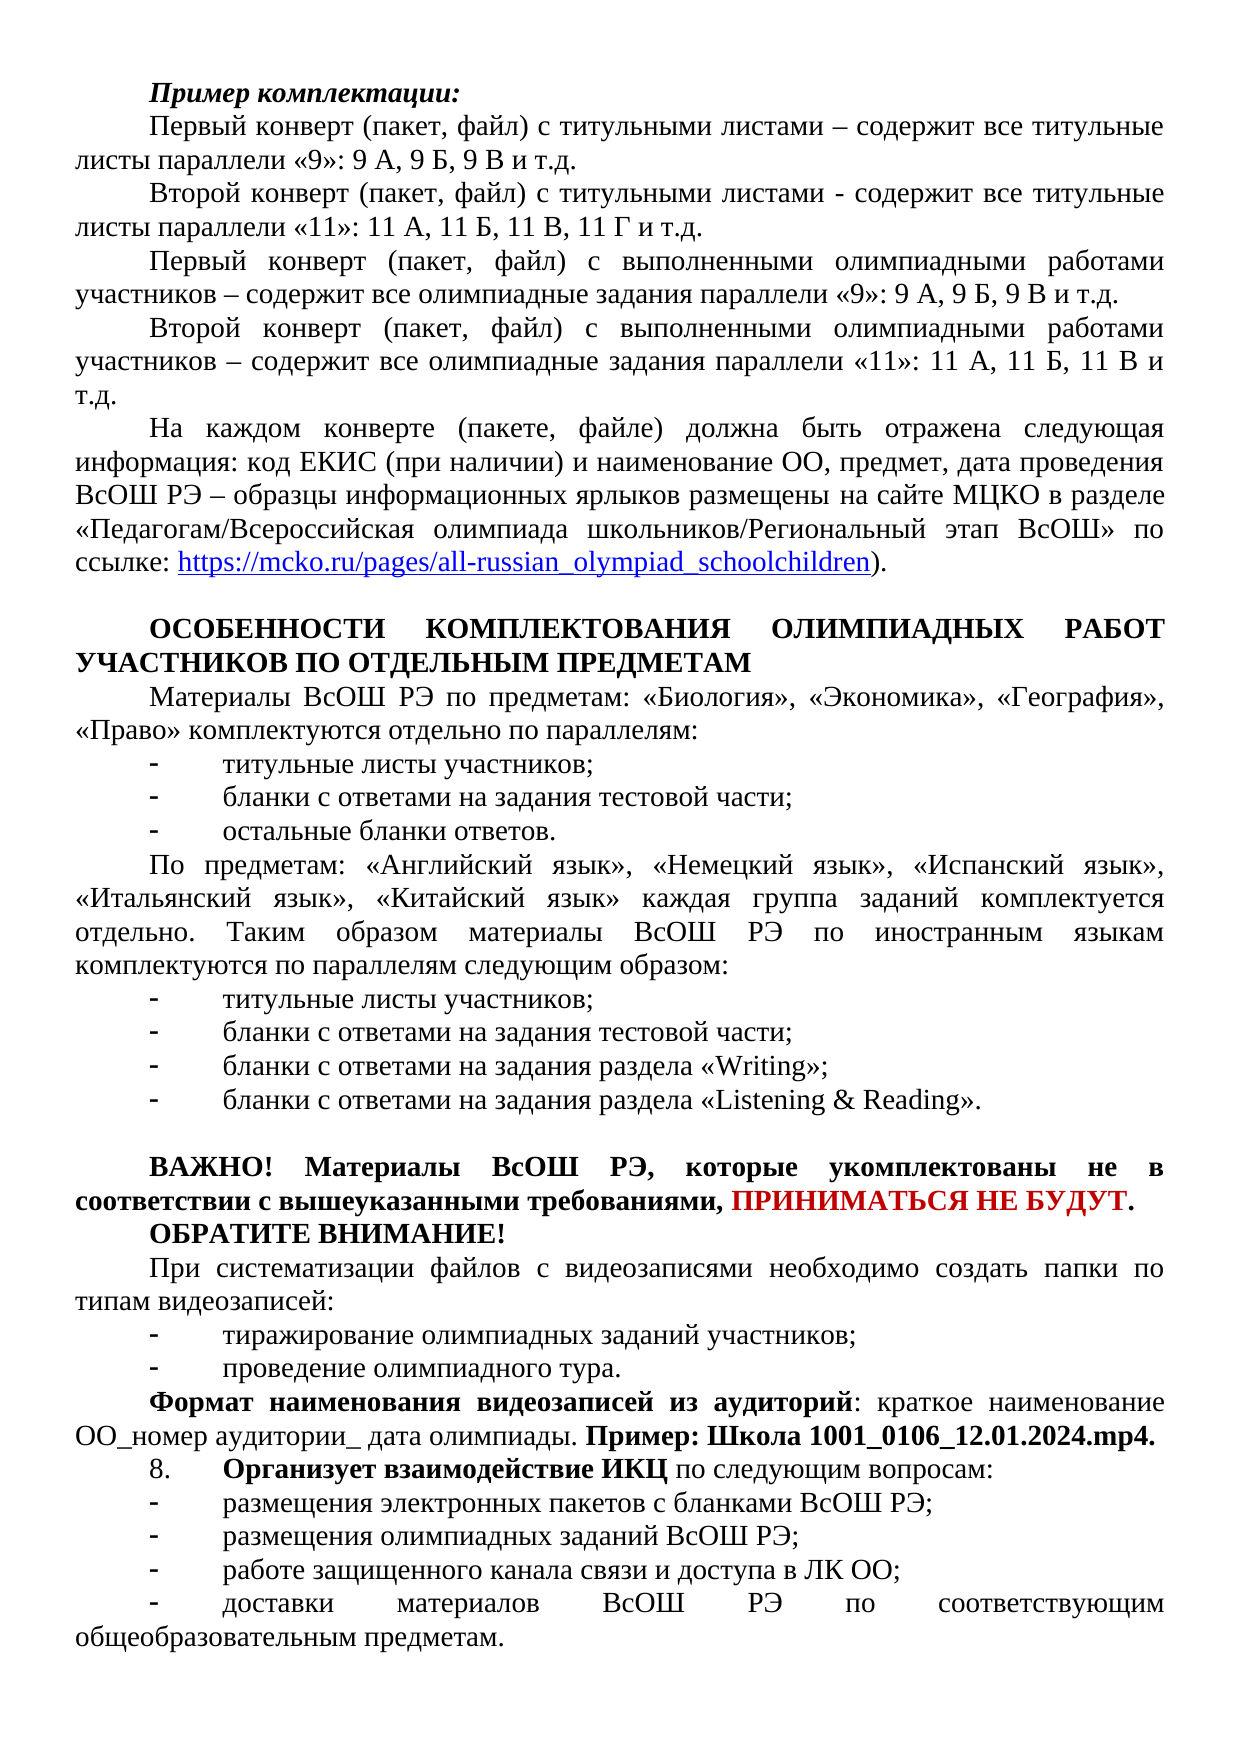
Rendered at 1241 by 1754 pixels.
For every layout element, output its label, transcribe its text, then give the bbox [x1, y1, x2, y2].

list размещения олимпиадных заданий ВсОШ РЭ; [75, 1518, 1165, 1552]
list размещения электронных пакетов с бланками ВсОШ РЭ; [75, 1485, 1165, 1518]
list титульные листы участников; [75, 746, 1165, 779]
text При систематизации файлов с видеозаписями необходимо создать папки по типам видеозаписей: [75, 1250, 1165, 1317]
list бланки с ответами на задания раздела «Writing»; [75, 1048, 1165, 1082]
list Пример комплектации: [75, 75, 1165, 108]
list На каждом конверте (пакете, файле) должна быть отражена следующая информация: код ЕКИС (при наличии) и наименование ОО, предмет, дата проведения ВсОШ РЭ – образцы информационных ярлыков размещены на сайте МЦКО в разделе «Педагогам/Всероссийская олимпиада школьников/Региональный этап ВсОШ» по ссылке: https://mcko.ru/pages/all-russian_olympiad_schoolchildren). [75, 410, 1165, 578]
list остальные бланки ответов. [75, 813, 1165, 847]
list бланки с ответами на задания тестовой части; [75, 1014, 1165, 1048]
list титульные листы участников; [75, 981, 1165, 1014]
list бланки с ответами на задания раздела «Listening & Reading». [75, 1082, 1165, 1116]
list работе защищенного канала связи и доступа в ЛК ОО; [75, 1552, 1165, 1586]
list Первый конверт (пакет, файл) с титульными листами – содержит все титульные листы параллели «9»: 9 А, 9 Б, 9 В и т.д. [75, 108, 1165, 176]
list доставки материалов ВсОШ РЭ по соответствующим общеобразовательным предметам. [75, 1586, 1165, 1653]
list тиражирование олимпиадных заданий участников; [75, 1317, 1165, 1350]
list бланки с ответами на задания тестовой части; [75, 779, 1165, 813]
list ОСОБЕННОСТИ КОМПЛЕКТОВАНИЯ ОЛИМПИАДНЫХ РАБОТ УЧАСТНИКОВ ПО ОТДЕЛЬНЫМ ПРЕДМЕТАМ [75, 612, 1165, 679]
list проведение олимпиадного тура. [75, 1350, 1165, 1384]
text ОБРАТИТЕ ВНИМАНИЕ! [75, 1216, 1165, 1250]
text Формат наименования видеозаписей из аудиторий: краткое наименование ОО_номер аудитории_ дата олимпиады. Пример: Школа 1001_0106_12.01.2024.mp4. [75, 1384, 1165, 1451]
text ВАЖНО! Материалы ВсОШ РЭ, которые укомплектованы не в соответствии с вышеуказанными требованиями, ПРИНИМАТЬСЯ НЕ БУДУТ. [75, 1149, 1165, 1216]
list Организует взаимодействие ИКЦ по следующим вопросам: [75, 1451, 1165, 1485]
list Второй конверт (пакет, файл) с выполненными олимпиадными работами участников – содержит все олимпиадные задания параллели «11»: 11 А, 11 Б, 11 В и т.д. [75, 310, 1165, 410]
list По предметам: «Английский язык», «Немецкий язык», «Испанский язык», «Итальянский язык», «Китайский язык» каждая группа заданий комплектуется отдельно. Таким образом материалы ВсОШ РЭ по иностранным языкам комплектуются по параллелям следующим образом: [75, 847, 1165, 981]
list Материалы ВсОШ РЭ по предметам: «Биология», «Экономика», «География», «Право» комплектуются отдельно по параллелям: [75, 679, 1165, 746]
list Первый конверт (пакет, файл) с выполненными олимпиадными работами участников – содержит все олимпиадные задания параллели «9»: 9 А, 9 Б, 9 В и т.д. [75, 243, 1165, 310]
list Второй конверт (пакет, файл) с титульными листами - содержит все титульные листы параллели «11»: 11 А, 11 Б, 11 В, 11 Г и т.д. [75, 176, 1165, 243]
